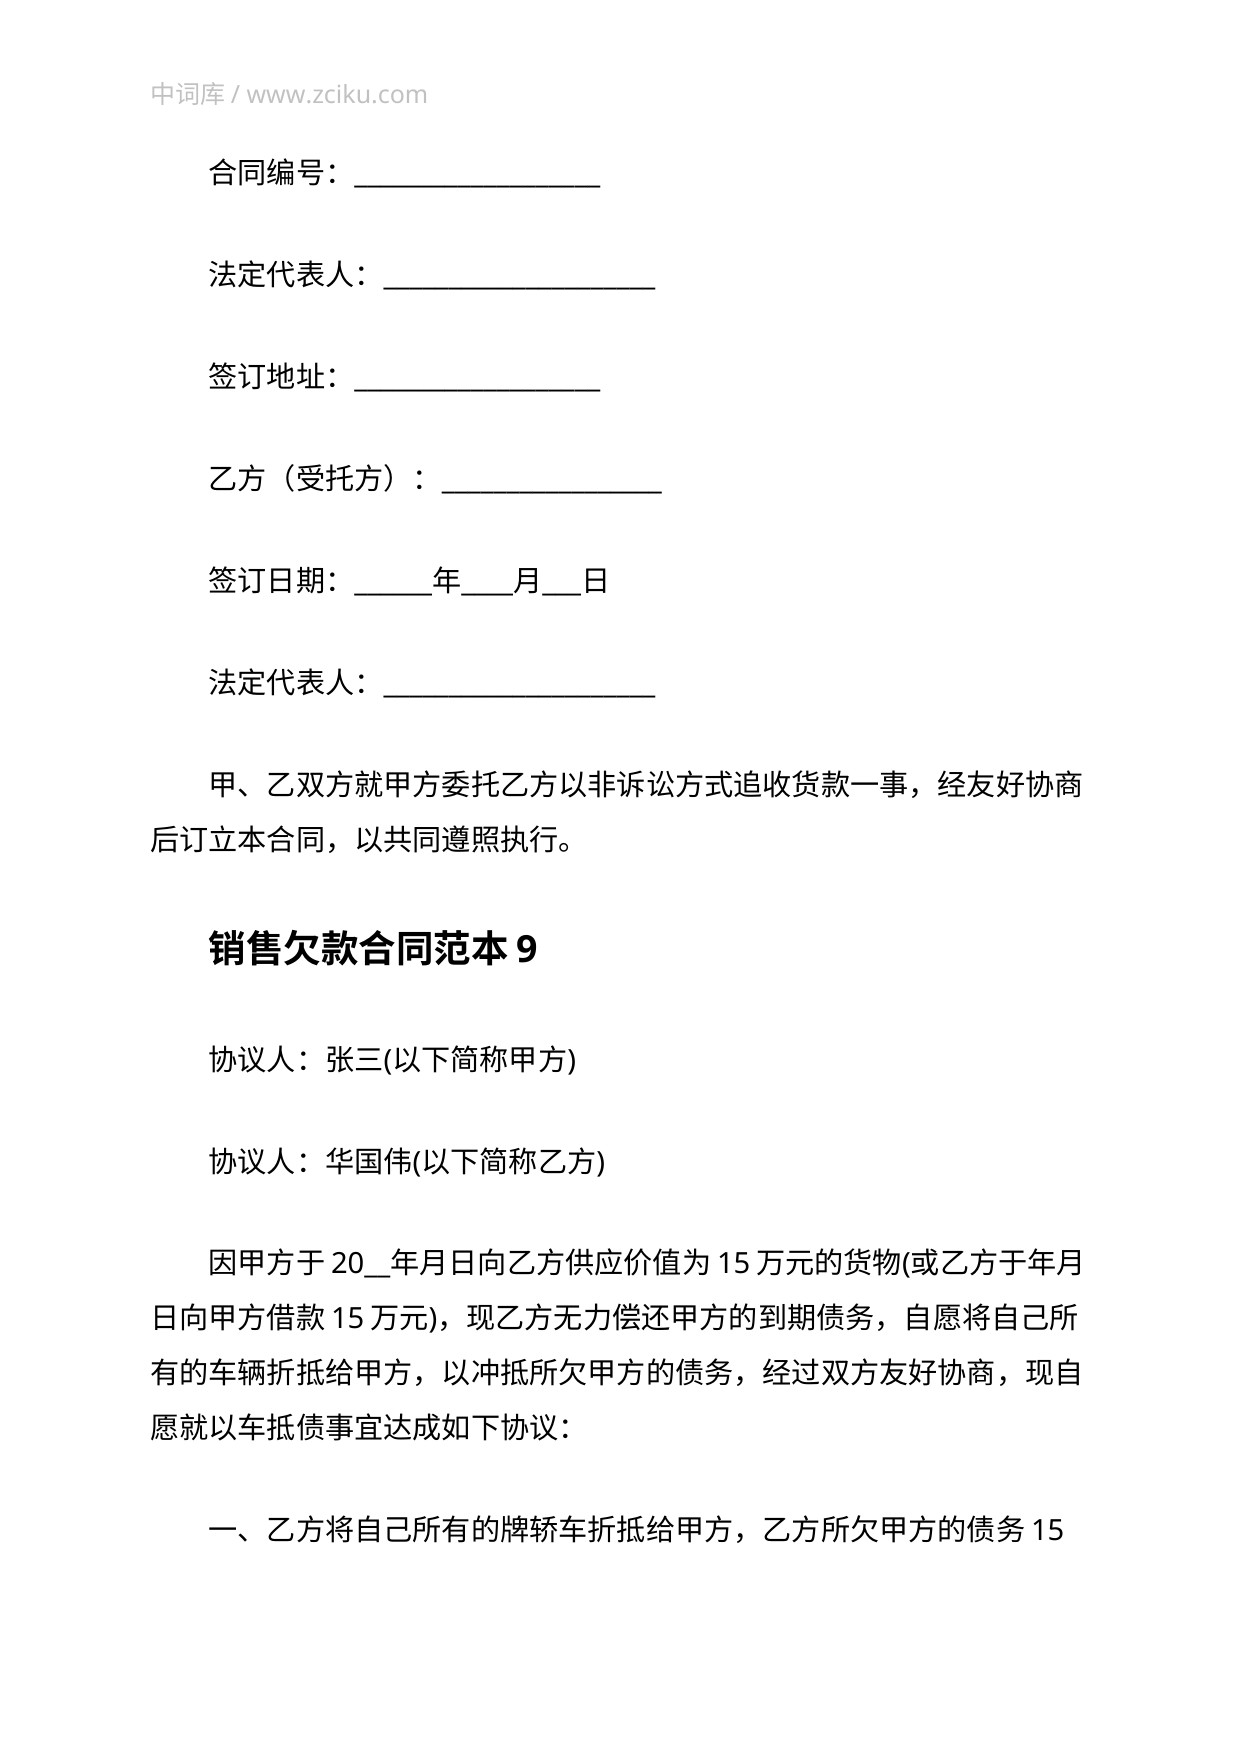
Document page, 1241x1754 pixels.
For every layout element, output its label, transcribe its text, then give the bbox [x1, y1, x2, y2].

text 因甲方于20__年月日向乙方供应价值为15万元的货物(或乙方于年月日向甲方借款15万元)，现乙方无力偿还甲方的到期债务，自愿将自己所有的车辆折抵给甲方，以冲抵所欠甲方的债务，经过双方友好协商，现自愿就以车抵债事宜达成如下协议： [150, 1240, 1090, 1447]
text 销售欠款合同范本9 [150, 918, 1090, 973]
text 合同编号：___________________ [150, 150, 1090, 192]
text 协议人：张三(以下简称甲方) [150, 1036, 1090, 1078]
text 签订地址：___________________ [150, 354, 1090, 396]
text 法定代表人：_____________________ [150, 660, 1090, 702]
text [150, 1507, 1090, 1549]
text 法定代表人：_____________________ [150, 252, 1090, 294]
text 甲、乙双方就甲方委托乙方以非诉讼方式追收货款一事，经友好协商后订立本合同，以共同遵照执行。 [150, 762, 1090, 859]
text 签订日期：______年____月___日 [150, 558, 1090, 600]
text 协议人：华国伟(以下简称乙方) [150, 1138, 1090, 1181]
text 乙方（受托方）：_________________ [150, 456, 1090, 498]
